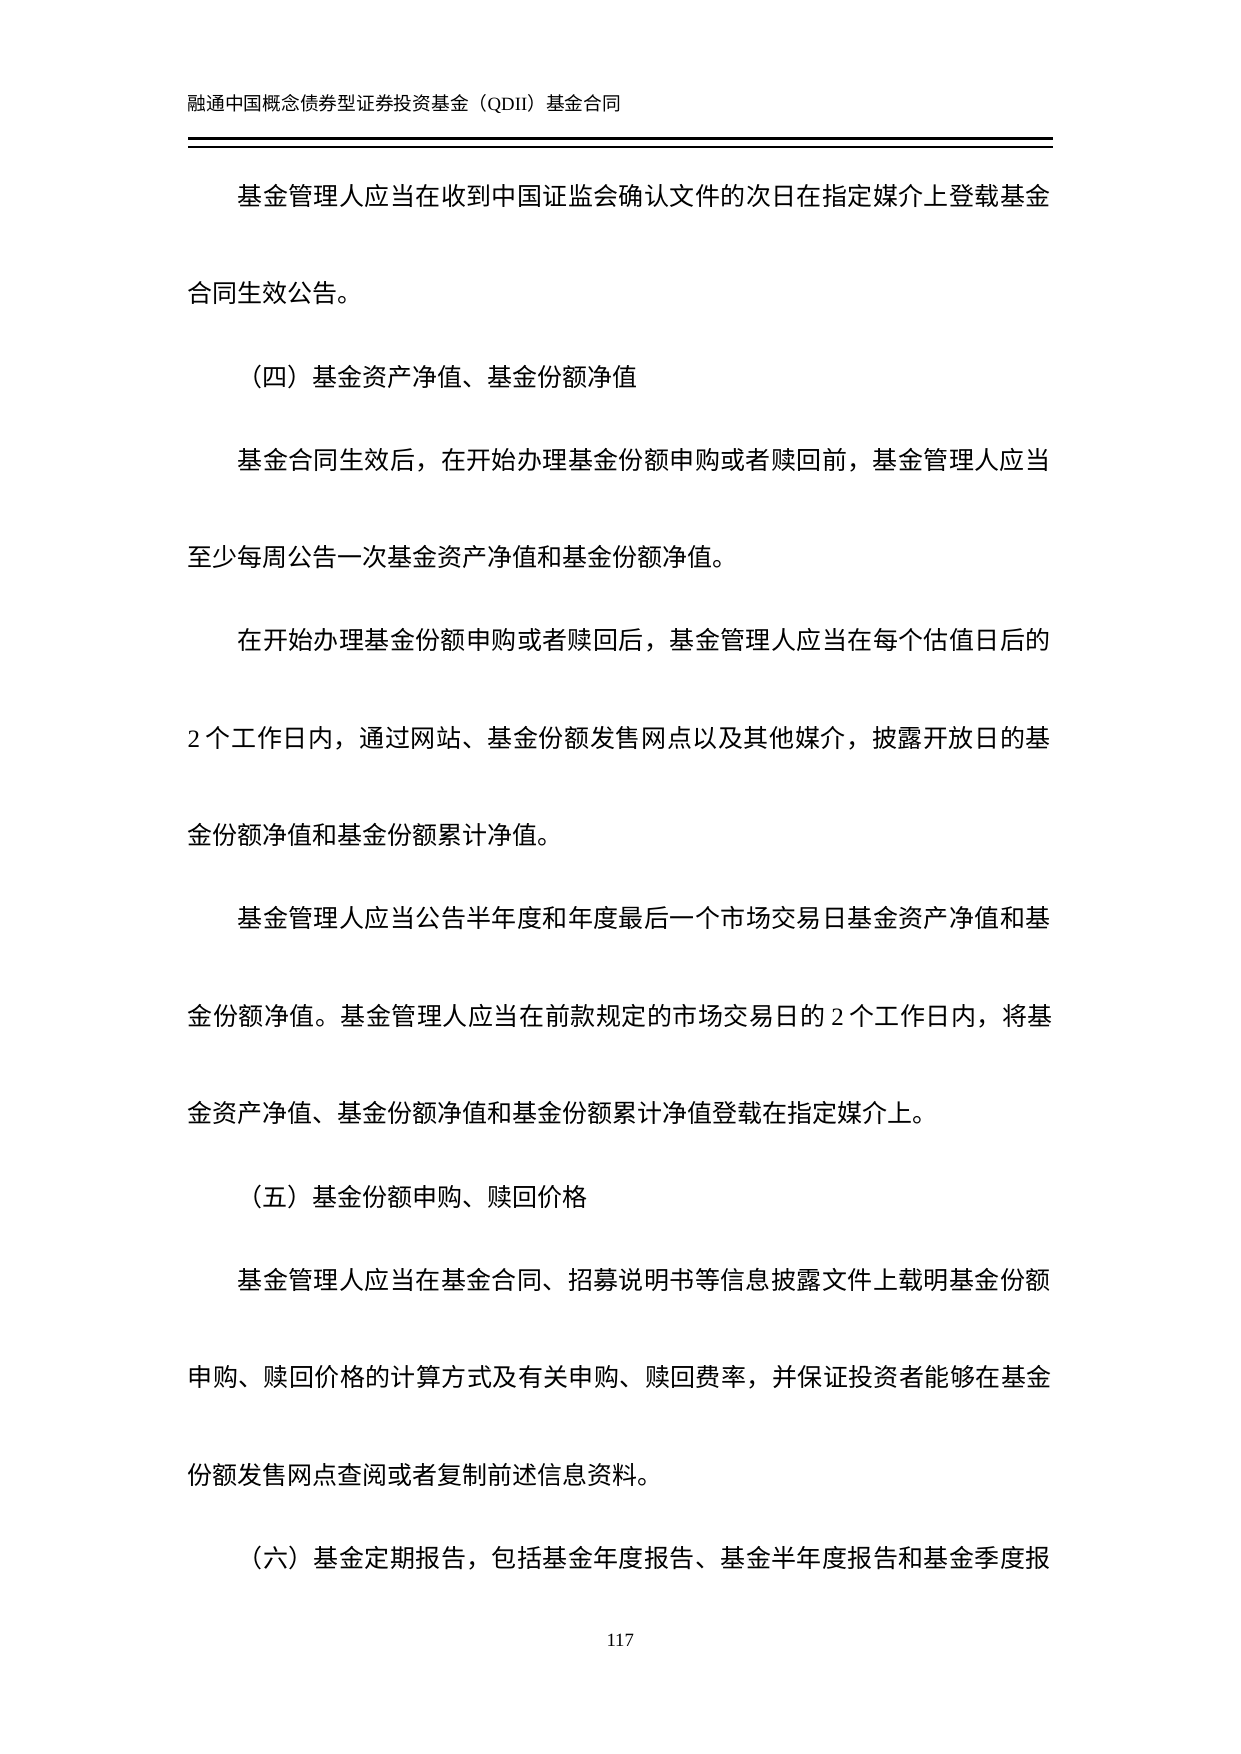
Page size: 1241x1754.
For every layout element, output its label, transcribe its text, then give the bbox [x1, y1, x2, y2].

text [187, 1524, 1053, 1589]
text 基金合同生效后，在开始办理基金份额申购或者赎回前，基金管理人应当至少每周公告一次基金资产净值和基金份额净值。 [187, 426, 1053, 588]
text 基金管理人应当在基金合同、招募说明书等信息披露文件上载明基金份额申购、赎回价格的计算方式及有关申购、赎回费率，并保证投资者能够在基金份额发售网点查阅或者复制前述信息资料。 [187, 1246, 1053, 1506]
text 在开始办理基金份额申购或者赎回后，基金管理人应当在每个估值日后的2个工作日内，通过网站、基金份额发售网点以及其他媒介，披露开放日的基金份额净值和基金份额累计净值。 [187, 606, 1053, 866]
text （五）基金份额申购、赎回价格 [187, 1163, 1053, 1228]
text （四）基金资产净值、基金份额净值 [187, 343, 1053, 408]
text 基金管理人应当在收到中国证监会确认文件的次日在指定媒介上登载基金合同生效公告。 [187, 162, 1053, 324]
text 基金管理人应当公告半年度和年度最后一个市场交易日基金资产净值和基金份额净值。基金管理人应当在前款规定的市场交易日的2个工作日内，将基金资产净值、基金份额净值和基金份额累计净值登载在指定媒介上。 [187, 884, 1053, 1144]
